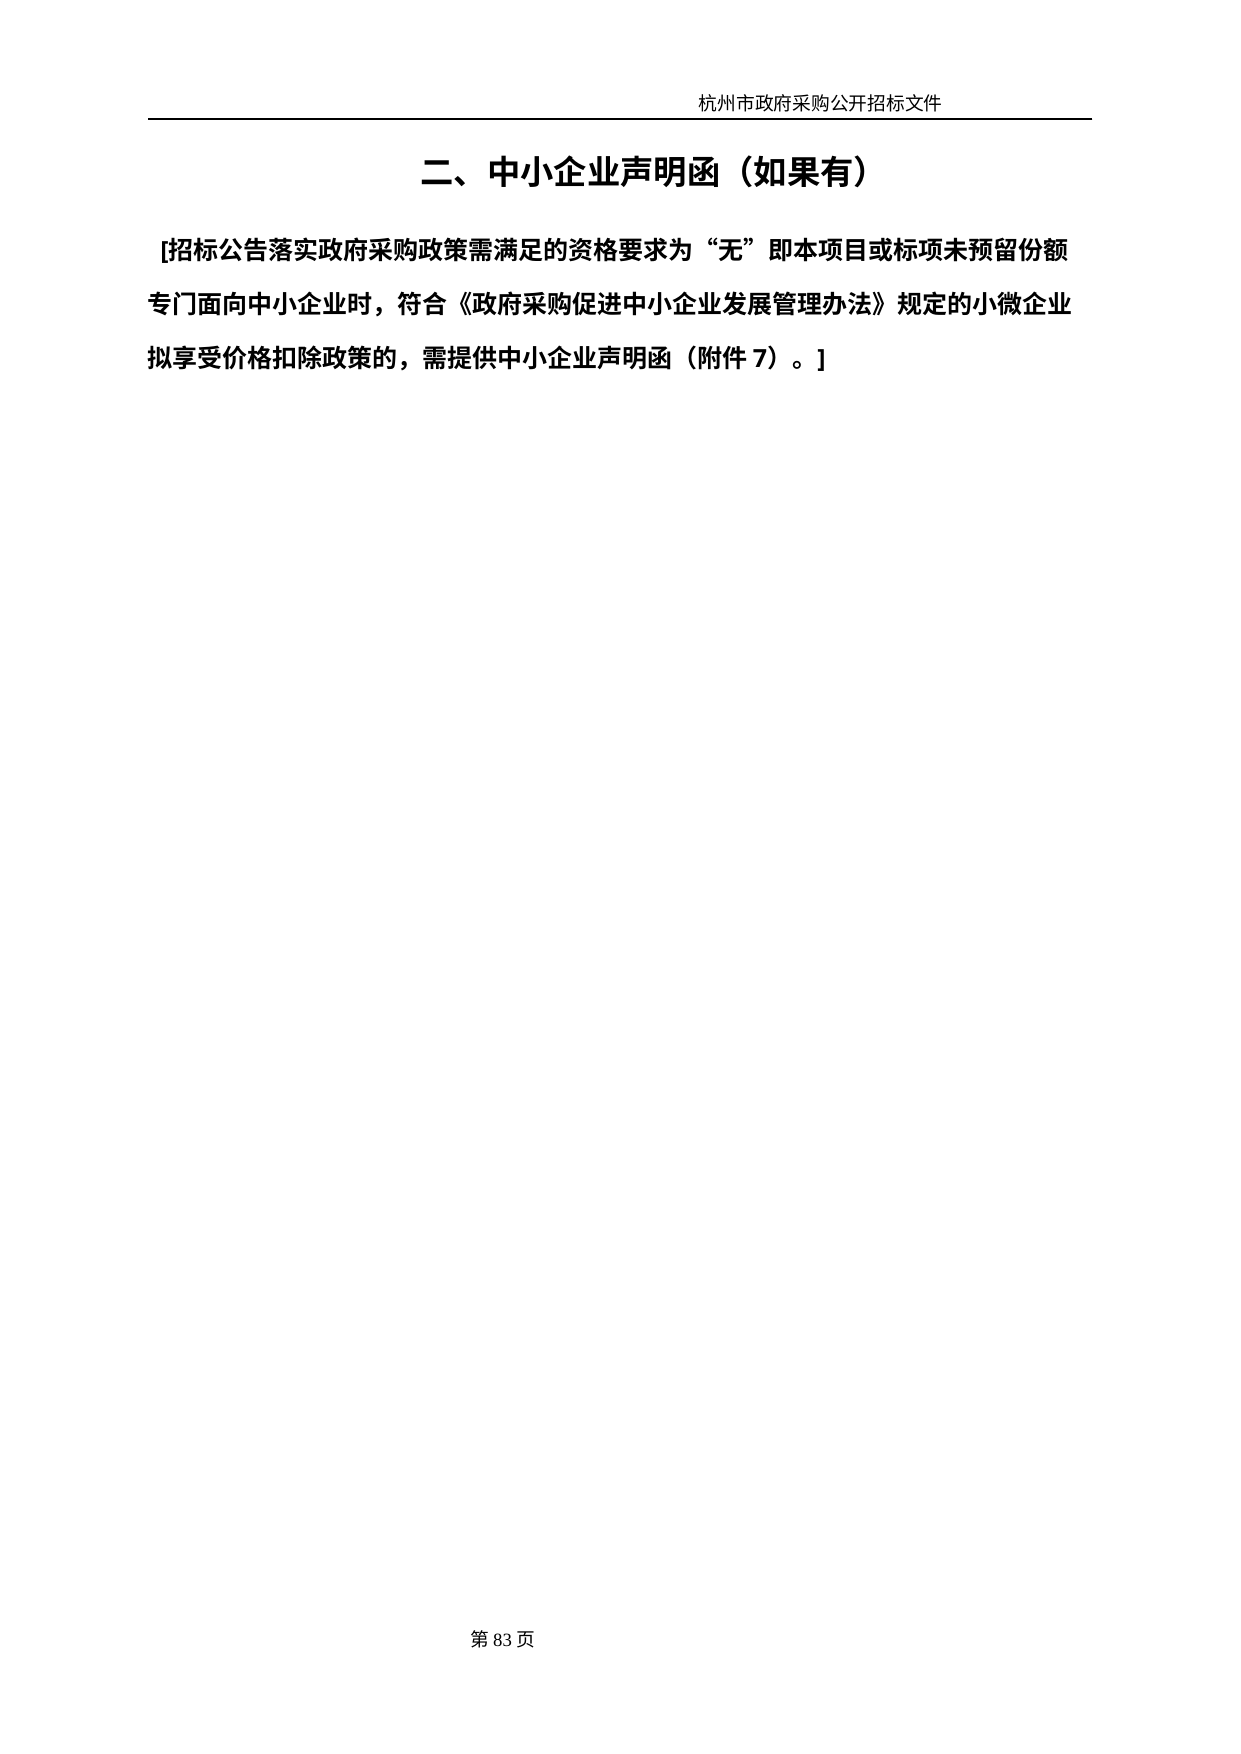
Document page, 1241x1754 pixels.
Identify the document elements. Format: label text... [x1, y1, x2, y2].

text [招标公告落实政府采购政策需满足的资格要求为“无”即本项目或标项未预留份额专门面向中小企业时，符合《政府采购促进中小企业发展管理办法》规定的小微企业拟享受价格扣除政策的，需提供中小企业声明函（附件7）。] [148, 230, 1092, 375]
text 二、中小企业声明函（如果有） [148, 145, 1092, 194]
